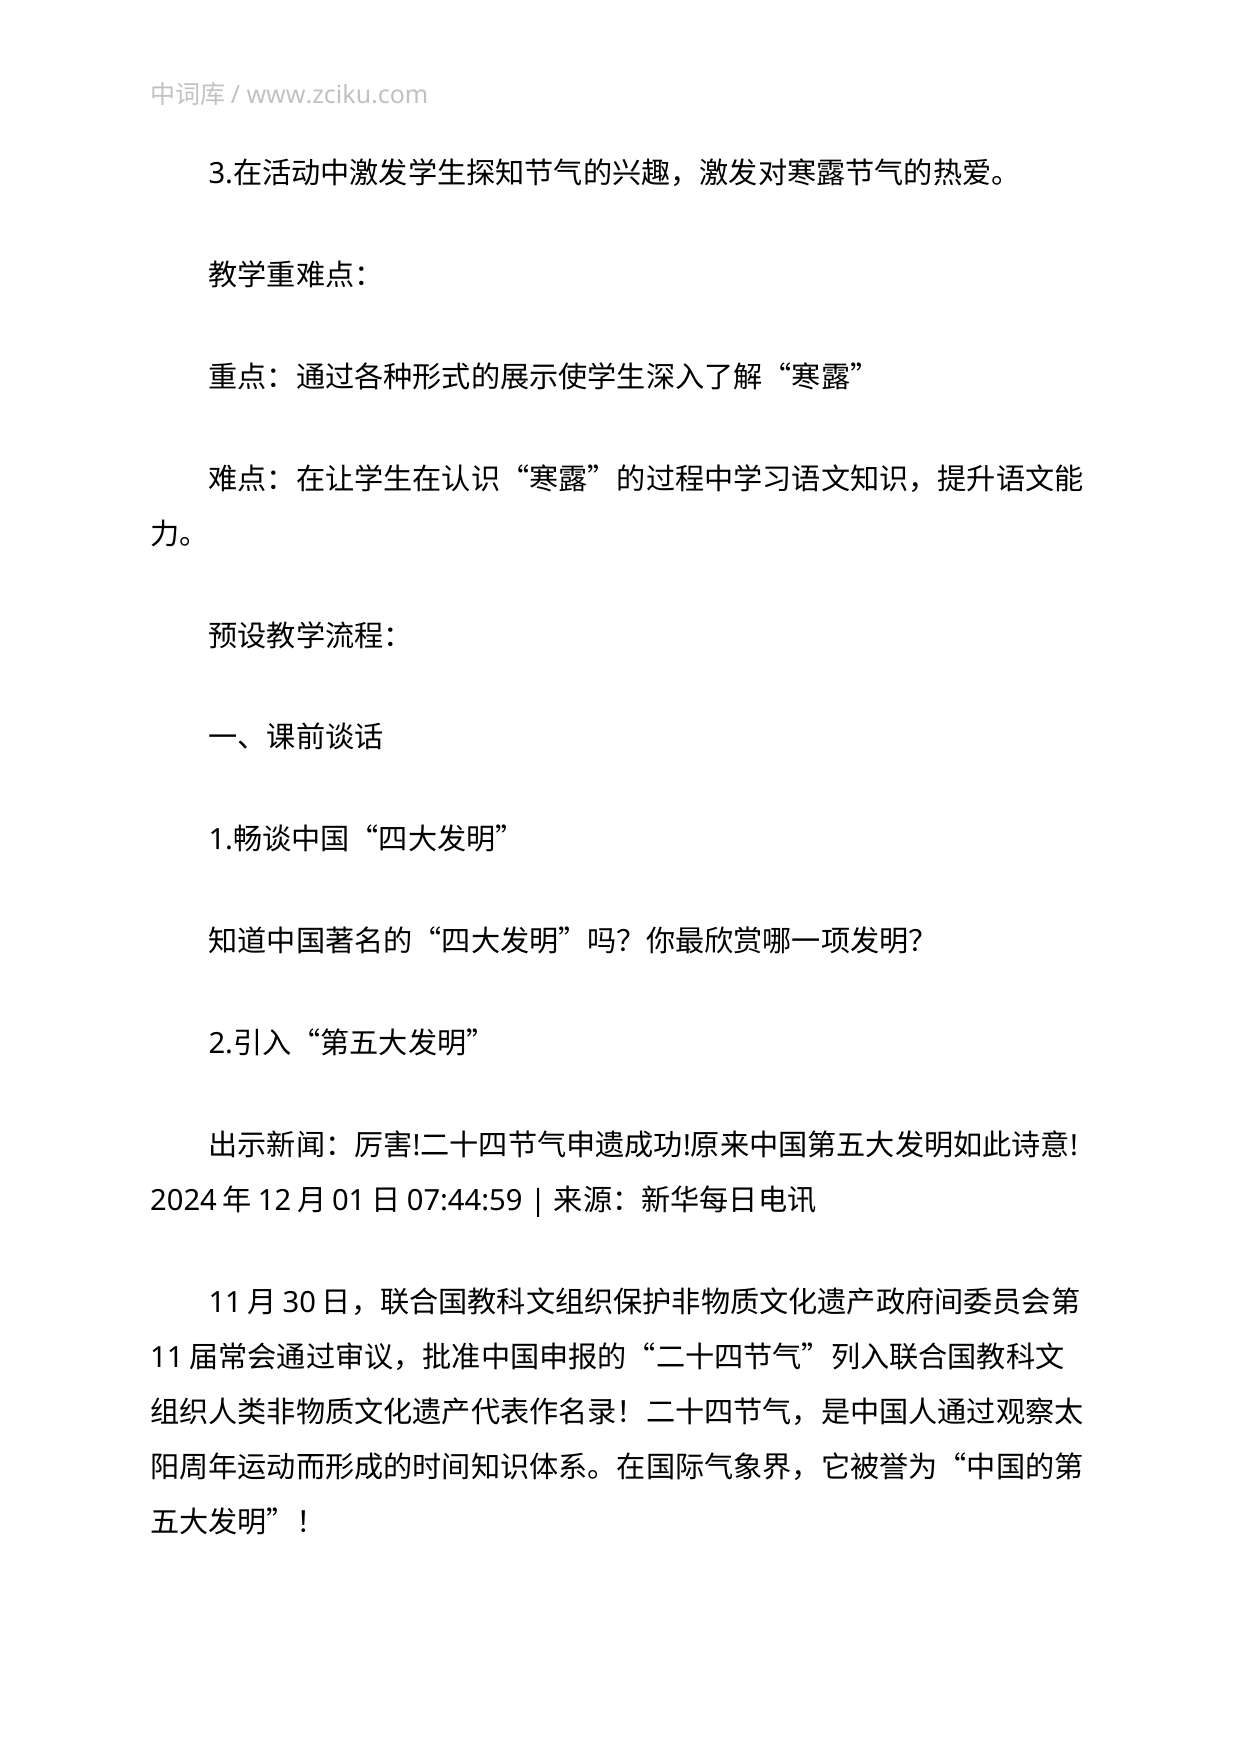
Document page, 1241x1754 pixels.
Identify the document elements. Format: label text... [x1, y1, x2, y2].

text 教学重难点： [150, 252, 1090, 294]
text 难点：在让学生在认识“寒露”的过程中学习语文知识，提升语文能力。 [150, 456, 1090, 553]
text 预设教学流程： [150, 612, 1090, 654]
text 2.引入“第五大发明” [150, 1019, 1090, 1062]
text 3.在活动中激发学生探知节气的兴趣，激发对寒露节气的热爱。 [150, 150, 1090, 192]
text 11月30日，联合国教科文组织保护非物质文化遗产政府间委员会第11届常会通过审议，批准中国申报的“二十四节气”列入联合国教科文组织人类非物质文化遗产代表作名录！二十四节气，是中国人通过观察太阳周年运动而形成的时间知识体系。在国际气象界，它被誉为“中国的第五大发明”！ [150, 1278, 1090, 1541]
text 一、课前谈话 [150, 714, 1090, 756]
text 知道中国著名的“四大发明”吗？你最欣赏哪一项发明？ [150, 918, 1090, 960]
text 重点：通过各种形式的展示使学生深入了解“寒露” [150, 354, 1090, 396]
text 1.畅谈中国“四大发明” [150, 816, 1090, 858]
text 出示新闻：厉害!二十四节气申遗成功!原来中国第五大发明如此诗意! 2024年12月01日 07:44:59 | 来源：新华每日电讯 [150, 1121, 1090, 1219]
